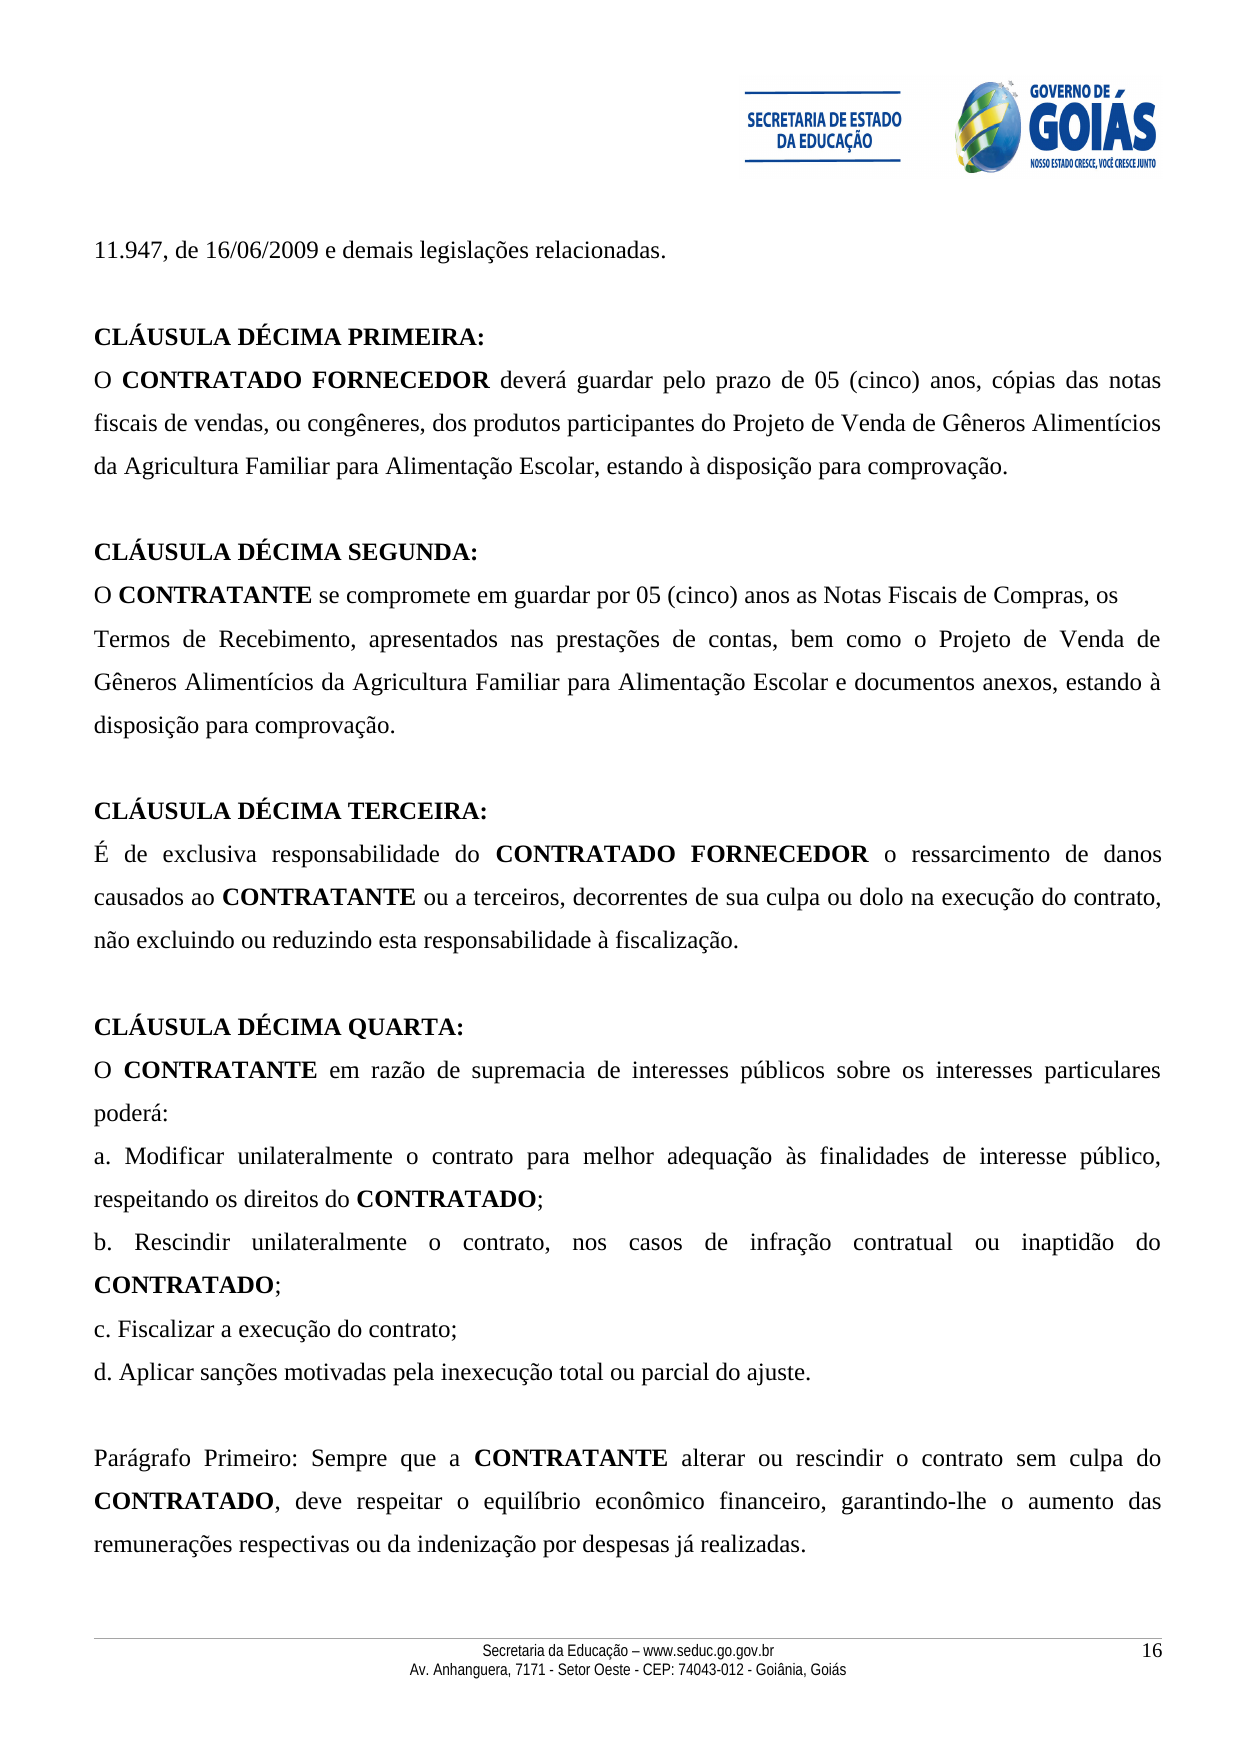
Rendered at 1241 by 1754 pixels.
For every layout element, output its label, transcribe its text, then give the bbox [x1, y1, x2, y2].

text c. Fiscalizar a execução do contrato; [94, 1314, 1162, 1342]
picture [739, 75, 1163, 179]
text 11.947, de 16/06/2009 e demais legislações relacionadas. [94, 236, 1162, 264]
text Termos de Recebimento, apresentados nas prestações de contas, bem como o Projeto de Venda de Gêneros Alimentícios da Agricultura Familiar para Alimentação Escolar e documentos anexos, estando à disposição para comprovação. [94, 624, 1162, 739]
text CLÁUSULA DÉCIMA SEGUNDA: [94, 537, 1162, 566]
text O CONTRATADO FORNECEDOR deverá guardar pelo prazo de 05 (cinco) anos, cópias das notas fiscais de vendas, ou congêneres, dos produtos participantes do Projeto de Venda de Gêneros Alimentícios da Agricultura Familiar para Alimentação Escolar, estando à disposição para comprovação. [94, 365, 1162, 480]
text CLÁUSULA DÉCIMA TERCEIRA: [94, 796, 1162, 825]
text Parágrafo Primeiro: Sempre que a CONTRATANTE alterar ou rescindir o contrato sem culpa do CONTRATADO, deve respeitar o equilíbrio econômico financeiro, garantindo-lhe o aumento das remunerações respectivas ou da indenização por despesas já realizadas. [94, 1443, 1162, 1558]
text O CONTRATANTE se compromete em guardar por 05 (cinco) anos as Notas Fiscais de Compras, os [94, 581, 1162, 609]
text O CONTRATANTE em razão de supremacia de interesses públicos sobre os interesses particulares poderá: [94, 1055, 1162, 1127]
text d. Aplicar sanções motivadas pela inexecução total ou parcial do ajuste. [94, 1357, 1162, 1386]
text a. Modificar unilateralmente o contrato para melhor adequação às finalidades de interesse público, respeitando os direitos do CONTRATADO; [94, 1141, 1162, 1213]
text CLÁUSULA DÉCIMA QUARTA: [94, 1012, 1162, 1041]
text É de exclusiva responsabilidade do CONTRATADO FORNECEDOR o ressarcimento de danos causados ao CONTRATANTE ou a terceiros, decorrentes de sua culpa ou dolo na execução do contrato, não excluindo ou reduzindo esta responsabilidade à fiscalização. [94, 839, 1162, 954]
text CLÁUSULA DÉCIMA PRIMEIRA: [94, 322, 1162, 351]
text b. Rescindir unilateralmente o contrato, nos casos de infração contratual ou inaptidão do CONTRATADO; [94, 1227, 1162, 1299]
